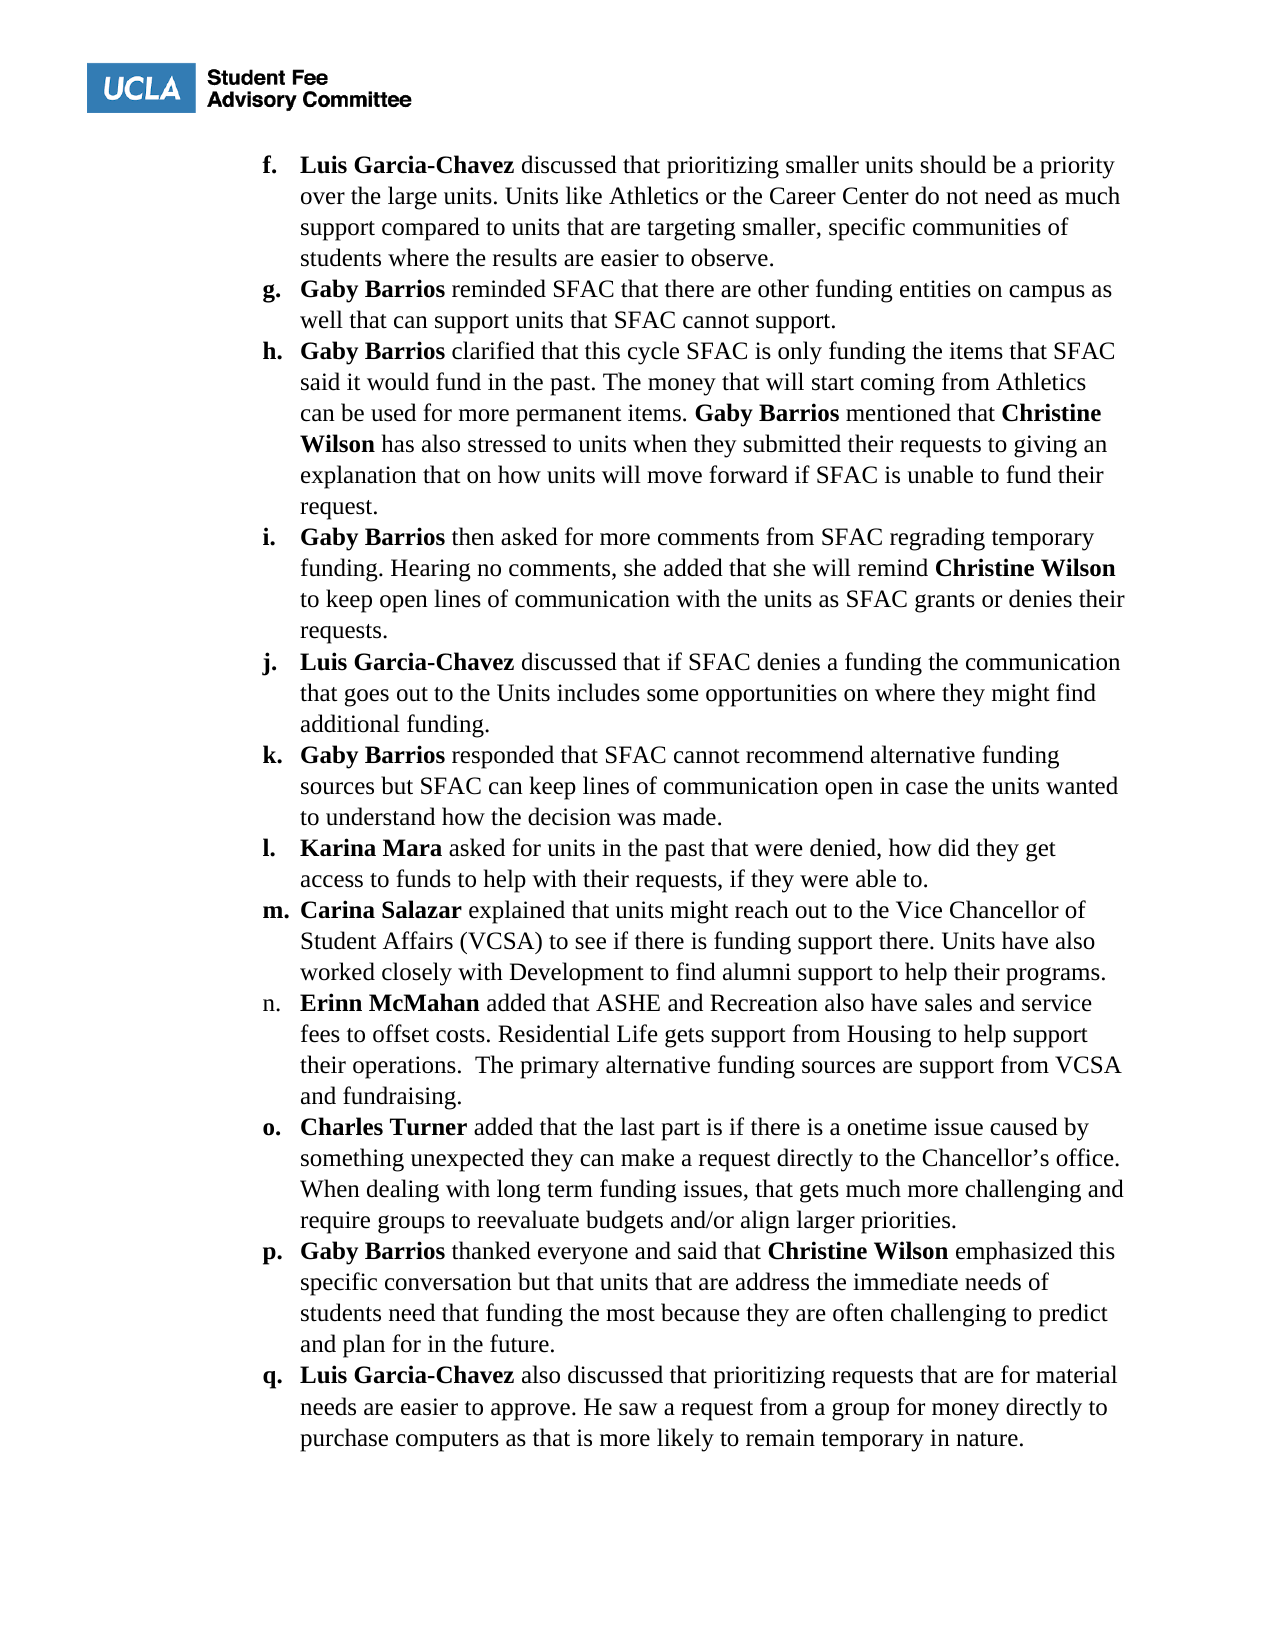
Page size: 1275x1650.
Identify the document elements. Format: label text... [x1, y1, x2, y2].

list Karina Mara asked for units in the past that were denied, how did they get access to funds to help with their requests, if they were able to. [262, 833, 1125, 893]
list Charles Turner added that the last part is if there is a onetime issue caused by something unexpected they can make a request directly to the Chancellor’s office. When dealing with long term funding issues, that gets much more challenging and require groups to reevaluate budgets and/or align larger priorities. [262, 1112, 1125, 1234]
list Gaby Barrios thanked everyone and said that Christine Wilson emphasized this specific conversation but that units that are address the immediate needs of students need that funding the most because they are often challenging to predict and plan for in the future. [262, 1236, 1125, 1358]
list Gaby Barrios responded that SFAC cannot recommend alternative funding sources but SFAC can keep lines of communication open in case the units wanted to understand how the decision was made. [262, 740, 1125, 831]
list Luis Garcia-Chavez discussed that prioritizing smaller units should be a priority over the large units. Units like Athletics or the Career Center do not need as much support compared to units that are targeting smaller, specific communities of students where the results are easier to observe. [262, 150, 1125, 272]
list Carina Salazar explained that units might reach out to the Vice Chancellor of Student Affairs (VCSA) to see if there is funding support there. Units have also worked closely with Development to find alumni support to help their programs. [262, 895, 1125, 986]
list Gaby Barrios reminded SFAC that there are other funding entities on campus as well that can support units that SFAC cannot support. [262, 274, 1125, 334]
picture [83, 60, 420, 115]
list Luis Garcia-Chavez discussed that if SFAC denies a funding the communication that goes out to the Units includes some opportunities on where they might find additional funding. [262, 647, 1125, 737]
list Luis Garcia-Chavez also discussed that prioritizing requests that are for material needs are easier to approve. He saw a request from a group for money directly to purchase computers as that is more likely to remain temporary in nature. [262, 1361, 1125, 1451]
list Gaby Barrios clarified that this cycle SFAC is only funding the items that SFAC said it would fund in the past. The money that will start coming from Athletics can be used for more permanent items. Gaby Barrios mentioned that Christine Wilson has also stressed to units when they submitted their requests to giving an explanation that on how units will move forward if SFAC is unable to fund their request. [262, 336, 1125, 520]
list Erinn McMahan added that ASHE and Recreation also have sales and service fees to offset costs. Residential Life gets support from Housing to help support their operations. The primary alternative funding sources are support from VCSA and fundraising. [262, 988, 1125, 1110]
list Gaby Barrios then asked for more comments from SFAC regrading temporary funding. Hearing no comments, she added that she will remind Christine Wilson to keep open lines of communication with the units as SFAC grants or denies their requests. [262, 522, 1125, 644]
